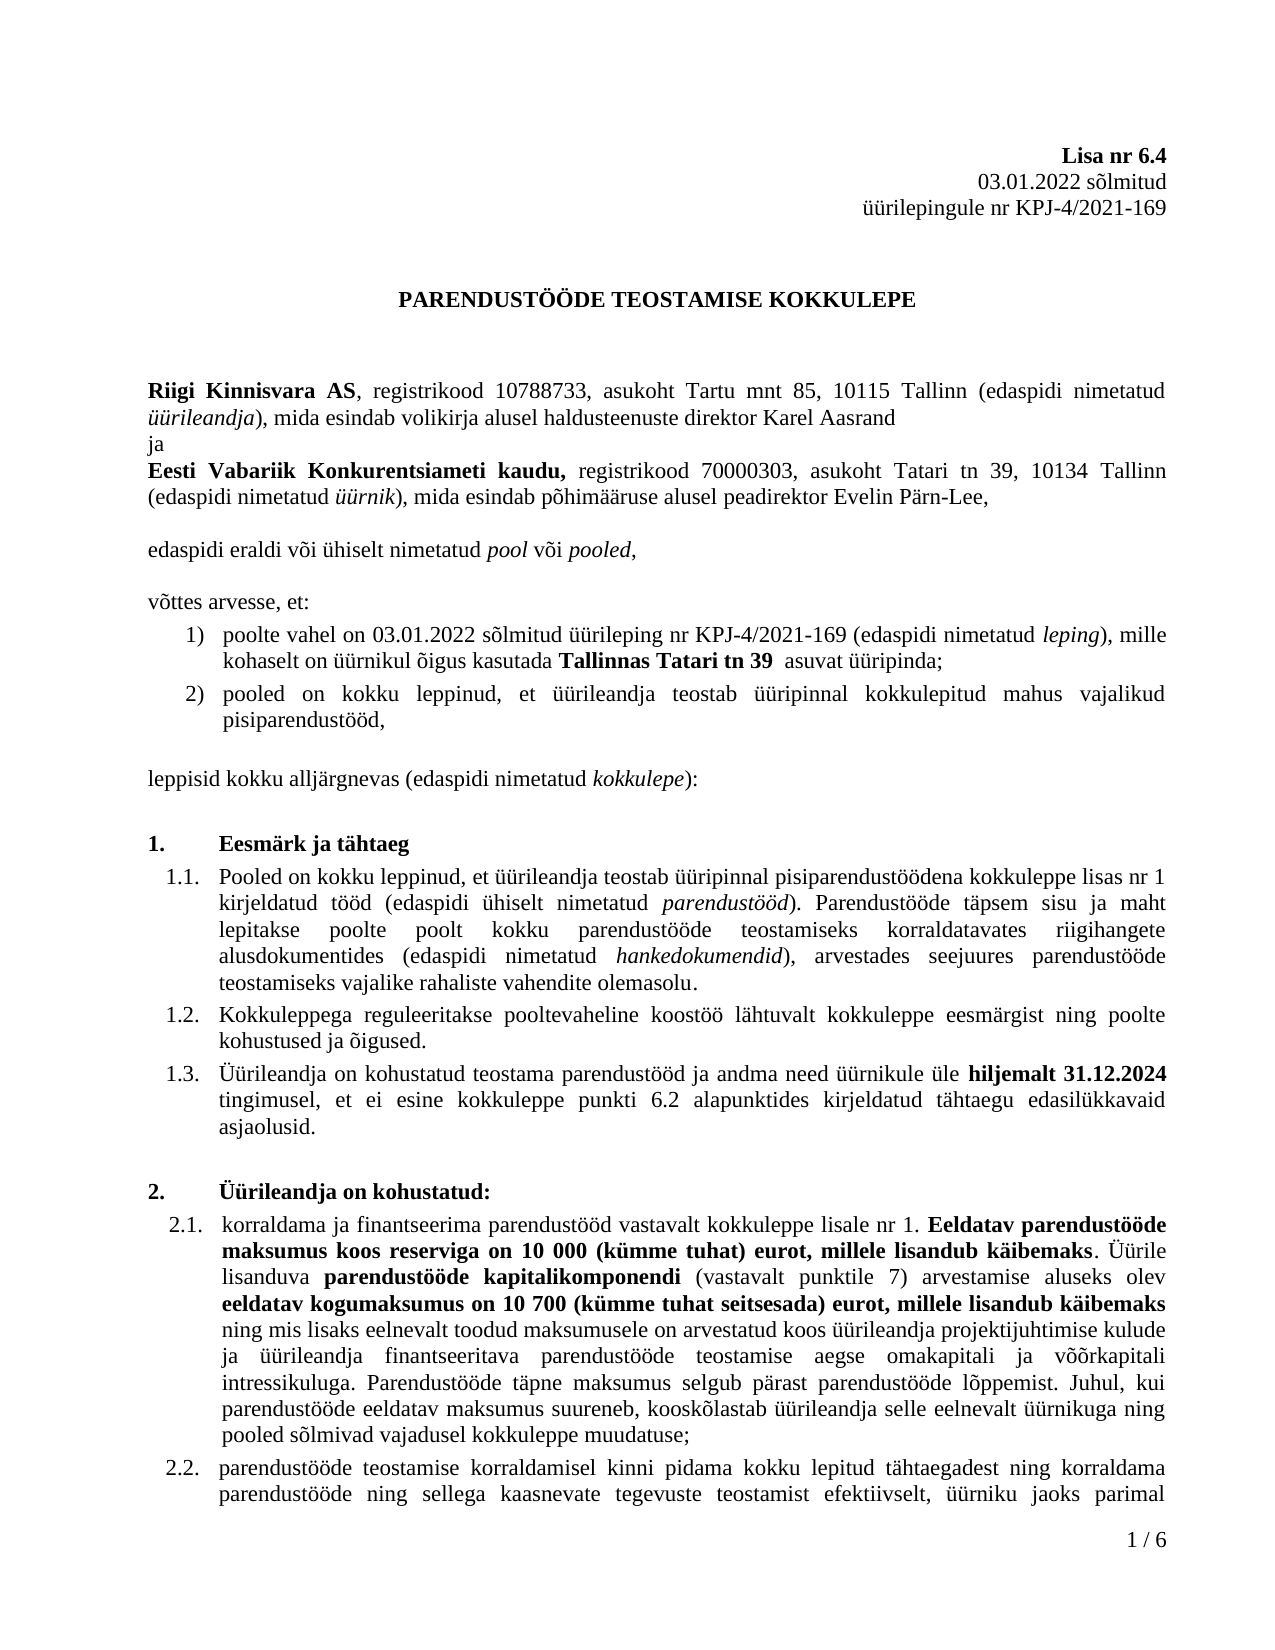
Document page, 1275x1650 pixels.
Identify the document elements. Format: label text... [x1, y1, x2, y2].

text Riigi Kinnisvara AS, registrikood 10788733, asukoht Tartu mnt 85, 10115 Tallinn (edaspidi nimetatud üürileandja), mida esindab volikirja alusel haldusteenuste direktor Karel Aasrand [148, 378, 1167, 430]
text ja [148, 430, 1167, 457]
text üürilepingule nr KPJ-4/2021-169 [148, 194, 1167, 221]
list Eesmärk ja tähtaeg [148, 831, 1167, 857]
list Üürileandja on kohustatud: [148, 1178, 1167, 1204]
list poolte vahel on 03.01.2022 sõlmitud üürileping nr KPJ-4/2021-169 (edaspidi nimetatud leping), mille kohaselt on üürnikul õigus kasutada Tallinnas Tatari tn 39 asuvat üüripinda; [185, 621, 1167, 674]
list korraldama ja finantseerima parendustööd vastavalt kokkuleppe lisale nr 1. Eeldatav parendustööde maksumus koos reserviga on 10 000 (kümme tuhat) eurot, millele lisandub käibemaks. Üürile lisanduva parendustööde kapitalikomponendi (vastavalt punktile 7) arvestamise aluseks olev eeldatav kogumaksumus on 10 700 (kümme tuhat seitsesada) eurot, millele lisandub käibemaks ning mis lisaks eelnevalt toodud maksumusele on arvestatud koos üürileandja projektijuhtimise kulude ja üürileandja finantseeritava parendustööde teostamise aegse omakapitali ja võõrkapitali intressikuluga. Parendustööde täpne maksumus selgub pärast parendustööde lõppemist. Juhul, kui parendustööde eeldatav maksumus suureneb, kooskõlastab üürileandja selle eelnevalt üürnikuga ning pooled sõlmivad vajadusel kokkuleppe muudatuse; [168, 1211, 1167, 1448]
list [165, 1454, 1167, 1507]
title PARENDUSTÖÖDE TEOSTAMISE KOKKULEPE [148, 286, 1167, 312]
text edaspidi eraldi või ühiselt nimetatud pool või pooled, [148, 536, 1167, 562]
list pooled on kokku leppinud, et üürileandja teostab üüripinnal kokkulepitud mahus vajalikud pisiparendustööd, [185, 680, 1167, 733]
list Kokkuleppega reguleeritakse pooltevaheline koostöö lähtuvalt kokkuleppe eesmärgist ning poolte kohustused ja õigused. [165, 1001, 1167, 1054]
text 03.01.2022 sõlmitud [148, 168, 1167, 194]
text Eesti Vabariik Konkurentsiameti kaudu, registrikood 70000303, asukoht Tatari tn 39, 10134 Tallinn (edaspidi nimetatud üürnik), mida esindab põhimääruse alusel peadirektor Evelin Pärn-Lee, [148, 457, 1167, 509]
text võttes arvesse, et: [148, 588, 1167, 615]
list Pooled on kokku leppinud, et üürileandja teostab üüripinnal pisiparendustöödena kokkuleppe lisas nr 1 kirjeldatud tööd (edaspidi ühiselt nimetatud parendustööd). Parendustööde täpsem sisu ja maht lepitakse poolte poolt kokku parendustööde teostamiseks korraldatavates riigihangete alusdokumentides (edaspidi nimetatud hankedokumendid), arvestades seejuures parendustööde teostamiseks vajalike rahaliste vahendite olemasolu. [165, 863, 1167, 995]
list Üürileandja on kohustatud teostama parendustööd ja andma need üürnikule üle hiljemalt 31.12.2024 tingimusel, et ei esine kokkuleppe punkti 6.2 alapunktides kirjeldatud tähtaegu edasilükkavaid asjaolusid. [165, 1060, 1167, 1139]
title Lisa nr 6.4 [148, 142, 1167, 168]
text leppisid kokku alljärgnevas (edaspidi nimetatud kokkulepe): [148, 765, 1167, 792]
